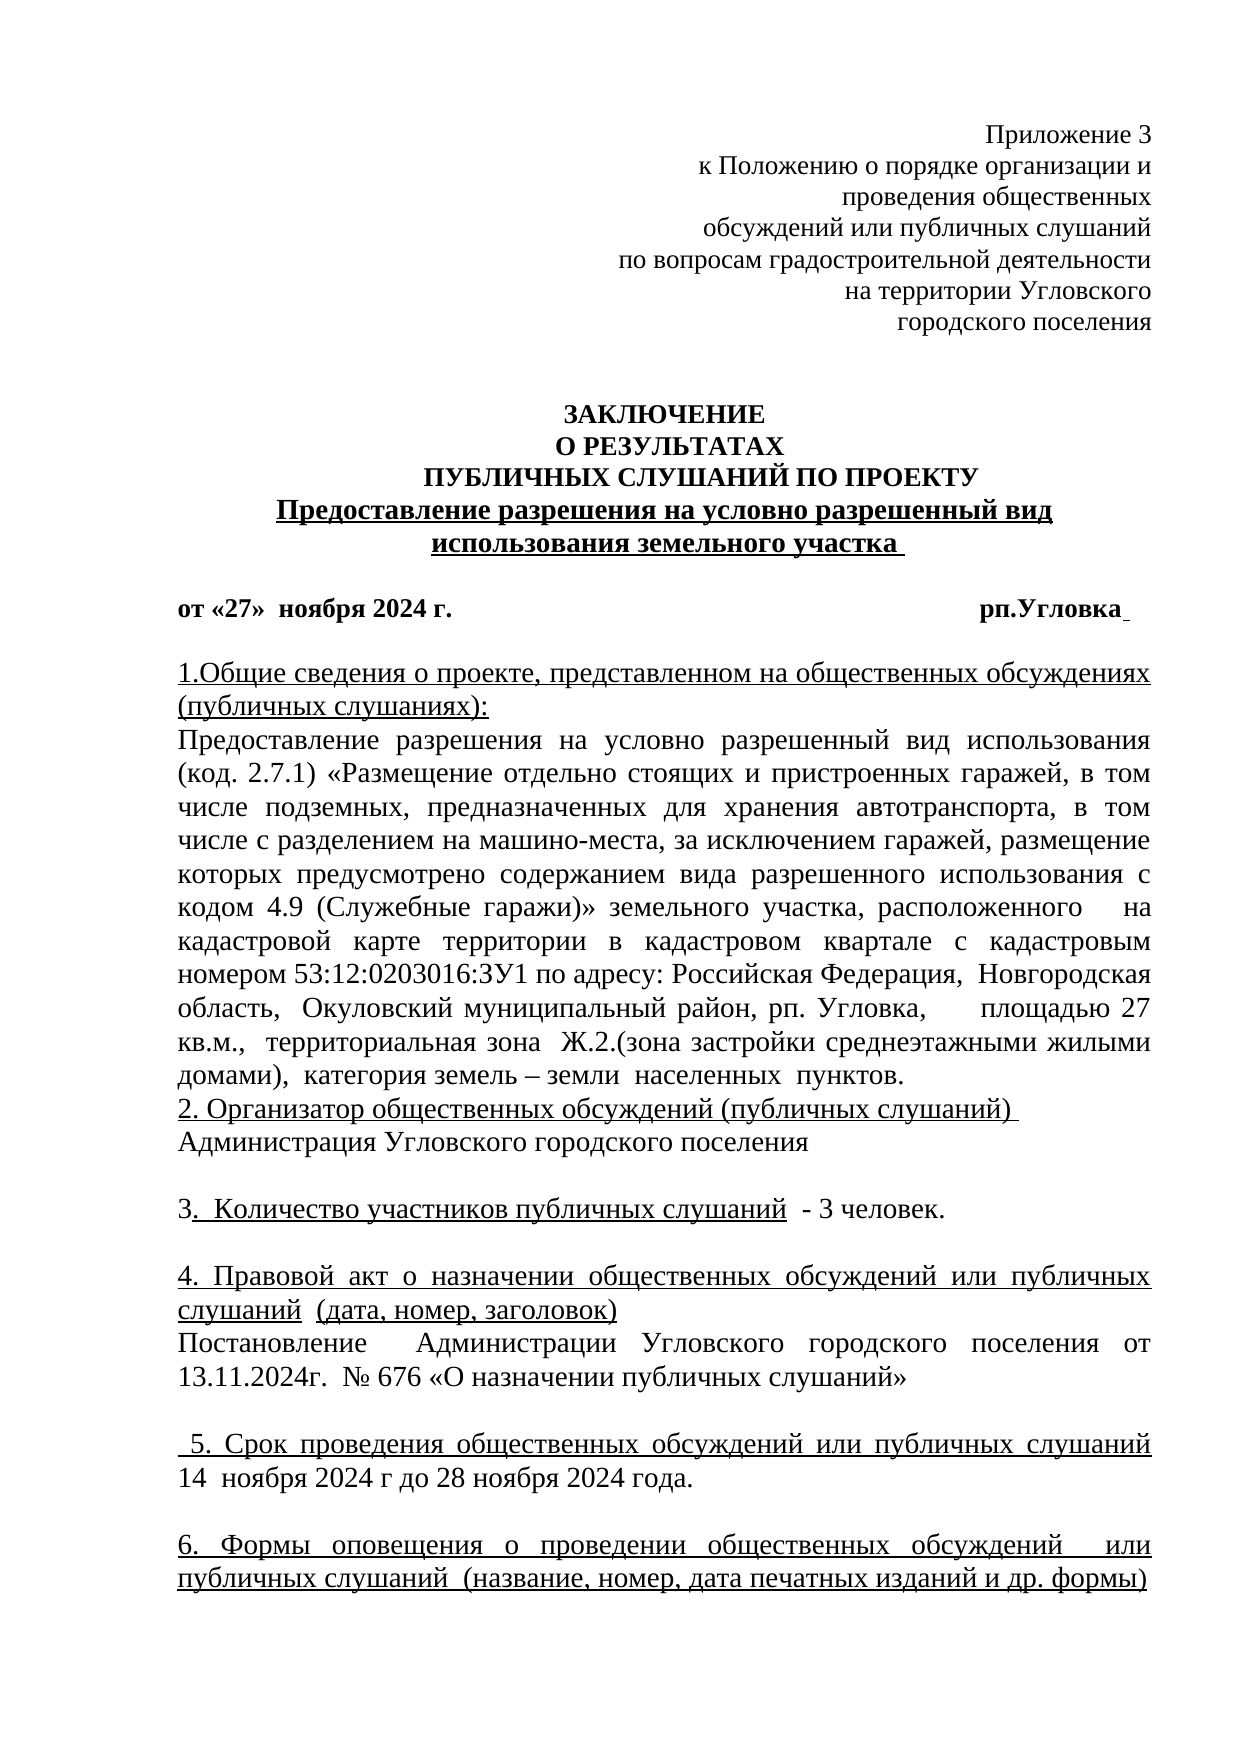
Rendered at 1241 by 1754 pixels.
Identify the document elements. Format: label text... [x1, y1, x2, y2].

text 1.Общие сведения о проекте, представленном на общественных обсуждениях (публичных слушаниях): [177, 655, 1152, 722]
text Постановление Администрации Угловского городского поселения от 13.11.2024г. № 676 «О назначении публичных слушаний» [177, 1326, 1152, 1393]
text Предоставление разрешения на условно разрешенный вид использования земельного участка [177, 492, 1152, 559]
text ЗАКЛЮЧЕНИЕ [177, 398, 1152, 429]
text 6. Формы оповещения о проведении общественных обсуждений или публичных слушаний (название, номер, дата печатных изданий и др. формы) [177, 1527, 1152, 1556]
text 6. Формы оповещения о проведении общественных обсуждений или публичных слушаний (название, номер, дата печатных изданий и др. формы) [177, 1557, 1152, 1594]
text Администрация Угловского городского поселения [177, 1124, 1152, 1158]
text на территории Угловского [177, 274, 1152, 305]
text проведения общественных [177, 180, 1152, 212]
text 4. Правовой акт о назначении общественных обсуждений или публичных слушаний (дата, номер, заголовок) [177, 1289, 1152, 1326]
text О РЕЗУЛЬТАТАХ [177, 429, 1152, 461]
text 5. Срок проведения общественных обсуждений или публичных слушаний 14 ноября 2024 г до 28 ноября 2024 года. [177, 1426, 1152, 1455]
text Предоставление разрешения на условно разрешенный вид использования (код. 2.7.1) «Размещение отдельно стоящих и пристроенных гаражей, в том числе подземных, предназначенных для хранения автотранспорта, в том числе с разделением на машино-места, за исключением гаражей, размещение которых предусмотрено содержанием вида разрешенного использования с кодом 4.9 (Служебные гаражи)» земельного участка, расположенного на кадастровой карте территории в кадастровом квартале с кадастровым номером 53:12:0203016:ЗУ1 по адресу: Российская Федерация, Новгородская область, Окуловский муниципальный район, рп. Угловка, площадью 27 кв.м., территориальная зона Ж.2.(зона застройки среднеэтажными жилыми домами), категория земель – земли населенных пунктов. [177, 722, 1152, 1091]
text 5. Срок проведения общественных обсуждений или публичных слушаний 14 ноября 2024 г до 28 ноября 2024 года. [177, 1456, 1152, 1493]
text 4. Правовой акт о назначении общественных обсуждений или публичных слушаний (дата, номер, заголовок) [177, 1258, 1152, 1288]
text Приложение 3 к Положению о порядке организации и [177, 118, 1152, 180]
text по вопросам градостроительной деятельности [177, 243, 1152, 274]
text обсуждений или публичных слушаний [177, 212, 1152, 243]
text 2. Организатор общественных обсуждений (публичных слушаний) [177, 1091, 1152, 1124]
text ПУБЛИЧНЫХ СЛУШАНИЙ ПО ПРОЕКТУ [177, 461, 1152, 492]
text 3. Количество участников публичных слушаний - 3 человек. [177, 1191, 1152, 1225]
text городского поселения [177, 305, 1152, 336]
text от «27» ноября 2024 г. рп.Угловка [177, 592, 1152, 624]
